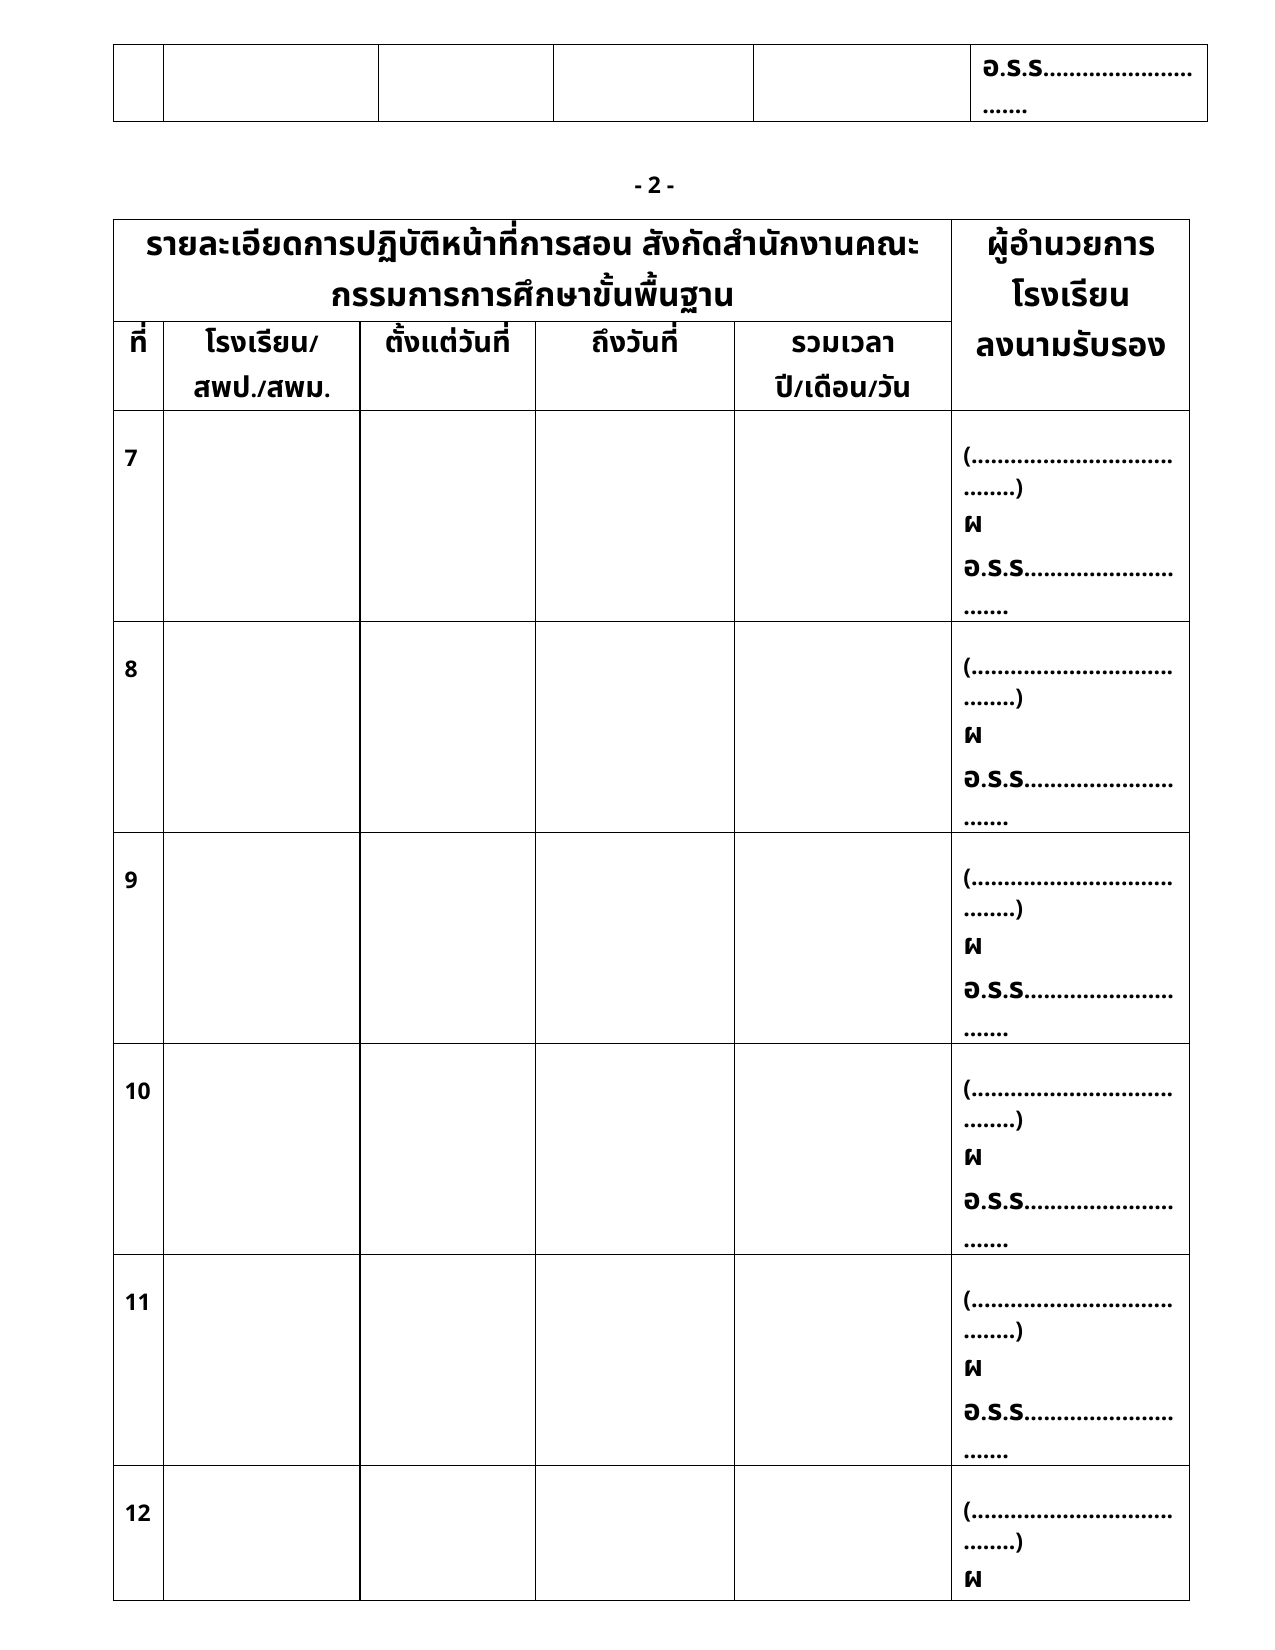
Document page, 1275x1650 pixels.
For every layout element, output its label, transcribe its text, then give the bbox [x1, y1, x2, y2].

table_cell (.......................................) ผอ.ร.ร.............................. [952, 1044, 1189, 1254]
table_cell ถึงวันที่ [536, 322, 734, 410]
table_cell รวมเวลา ปี/เดือน/วัน [735, 322, 951, 410]
table_cell 8 [114, 622, 163, 832]
table_cell [361, 833, 535, 1043]
table_cell 6 [114, 45, 163, 121]
table_cell (.......................................) ผอ.ร.ร.............................. [952, 833, 1189, 1043]
table_cell [536, 1255, 734, 1465]
table_cell [554, 45, 753, 121]
table_cell [164, 1466, 359, 1600]
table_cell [952, 1255, 1189, 1465]
table_cell [536, 622, 734, 832]
table_cell [735, 622, 951, 832]
table_cell 7 [114, 411, 163, 621]
table_cell [536, 833, 734, 1043]
table_cell [361, 1044, 535, 1254]
table_cell [735, 1466, 951, 1600]
table_cell [379, 45, 553, 121]
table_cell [971, 45, 1207, 121]
table_cell [361, 1255, 535, 1465]
table_cell [361, 411, 535, 621]
table_cell ที่ [114, 322, 163, 410]
table_cell [164, 622, 359, 832]
table_cell [536, 411, 734, 621]
table_cell [361, 622, 535, 832]
table_header ผู้อำนวยการโรงเรียน ลงนามรับรอง [952, 220, 1189, 410]
table_cell 12 [114, 1466, 163, 1600]
table_cell (.......................................) ผอ.ร.ร.............................. [952, 411, 1189, 621]
table_cell [735, 833, 951, 1043]
table_cell 10 [114, 1044, 163, 1254]
table_cell ตั้งแต่วันที่ [361, 322, 535, 410]
table_cell [164, 1044, 359, 1254]
table_cell [164, 833, 359, 1043]
table_cell [164, 411, 359, 621]
text - 2 - [112, 169, 1196, 200]
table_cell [952, 1466, 1189, 1600]
table_cell [735, 411, 951, 621]
table_cell โรงเรียน/สพป./สพม. [164, 322, 359, 410]
table_cell [735, 1044, 951, 1254]
table_cell [735, 1255, 951, 1465]
table_header รายละเอียดการปฏิบัติหน้าที่การสอน สังกัดสำนักงานคณะกรรมการการศึกษาขั้นพื้นฐาน [114, 220, 951, 321]
table_cell 9 [114, 833, 163, 1043]
table_cell [536, 1466, 734, 1600]
table_cell [754, 45, 970, 121]
table_cell [164, 1255, 359, 1465]
table_cell 11 [114, 1255, 163, 1465]
table_cell [536, 1044, 734, 1254]
table_cell (.......................................) ผอ.ร.ร.............................. [952, 622, 1189, 832]
table_cell [361, 1466, 535, 1600]
table_cell [164, 45, 378, 121]
